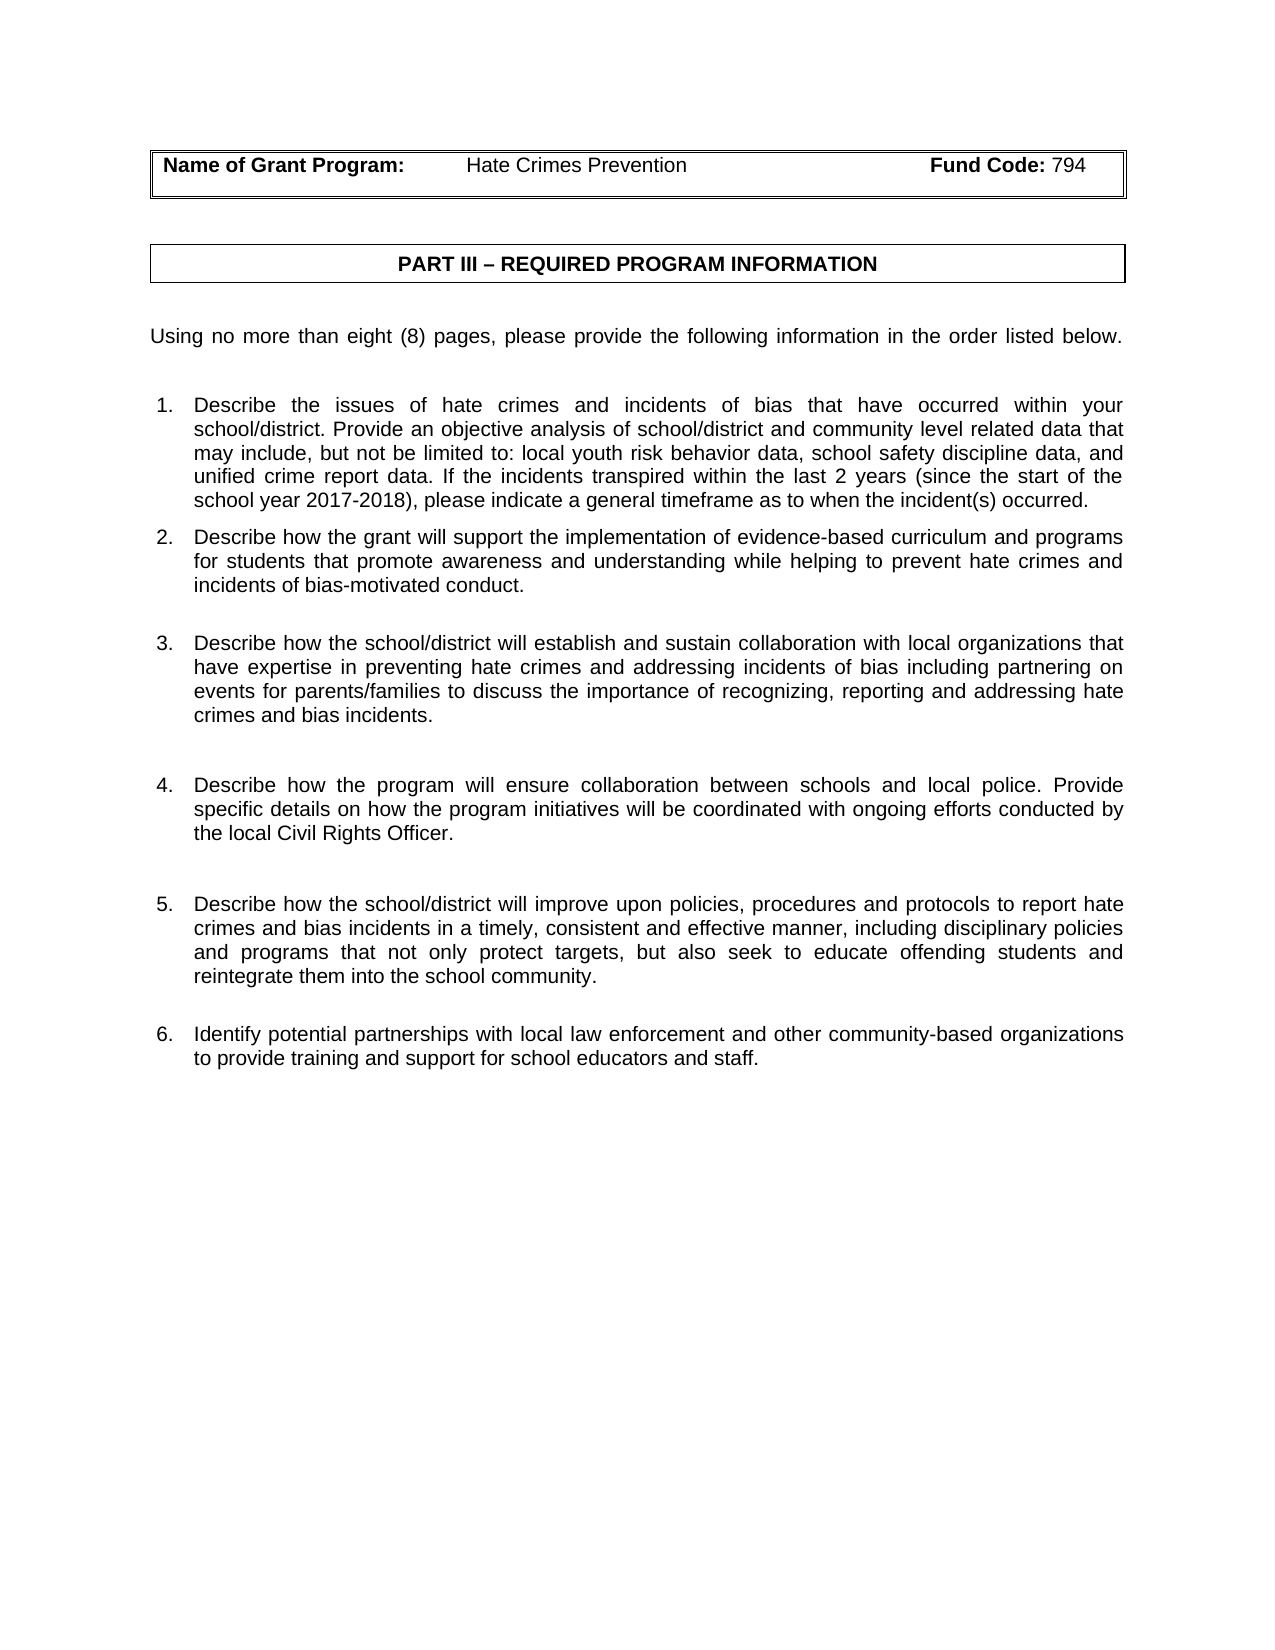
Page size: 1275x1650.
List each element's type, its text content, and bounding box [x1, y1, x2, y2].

table_header Fund Code: 794 [919, 153, 1123, 196]
table_header Name of Grant Program: Hate Crimes Prevention [153, 153, 919, 196]
table_header PART III – REQUIRED PROGRAM INFORMATION [151, 245, 1124, 282]
list Describe how the school/district will improve upon policies, procedures and protocols to report hate crimes and bias incidents in a timely, consistent and effective manner, including disciplinary policies and programs that not only protect targets, but also seek to educate offending students and reintegrate them into the school community. [156, 892, 1125, 988]
list Describe how the school/district will establish and sustain collaboration with local organizations that have expertise in preventing hate crimes and addressing incidents of bias including partnering on events for parents/families to discuss the importance of recognizing, reporting and addressing hate crimes and bias incidents. [156, 631, 1125, 727]
list Identify potential partnerships with local law enforcement and other community-based organizations to provide training and support for school educators and staff. [156, 1022, 1125, 1070]
list Describe the issues of hate crimes and incidents of bias that have occurred within your school/district. Provide an objective analysis of school/district and community level related data that may include, but not be limited to: local youth risk behavior data, school safety discipline data, and unified crime report data. If the incidents transpired within the last 2 years (since the start of the school year 2017-2018), please indicate a general timeframe as to when the incident(s) occurred. [156, 392, 1125, 512]
text Using no more than eight (8) pages, please provide the following information in the order listed below. [150, 323, 1125, 378]
list Describe how the grant will support the implementation of evidence-based curriculum and programs for students that promote awareness and understanding while helping to prevent hate crimes and incidents of bias-motivated conduct. [156, 525, 1125, 597]
list Describe how the program will ensure collaboration between schools and local police. Provide specific details on how the program initiatives will be coordinated with ongoing efforts conducted by the local Civil Rights Officer. [156, 773, 1125, 845]
